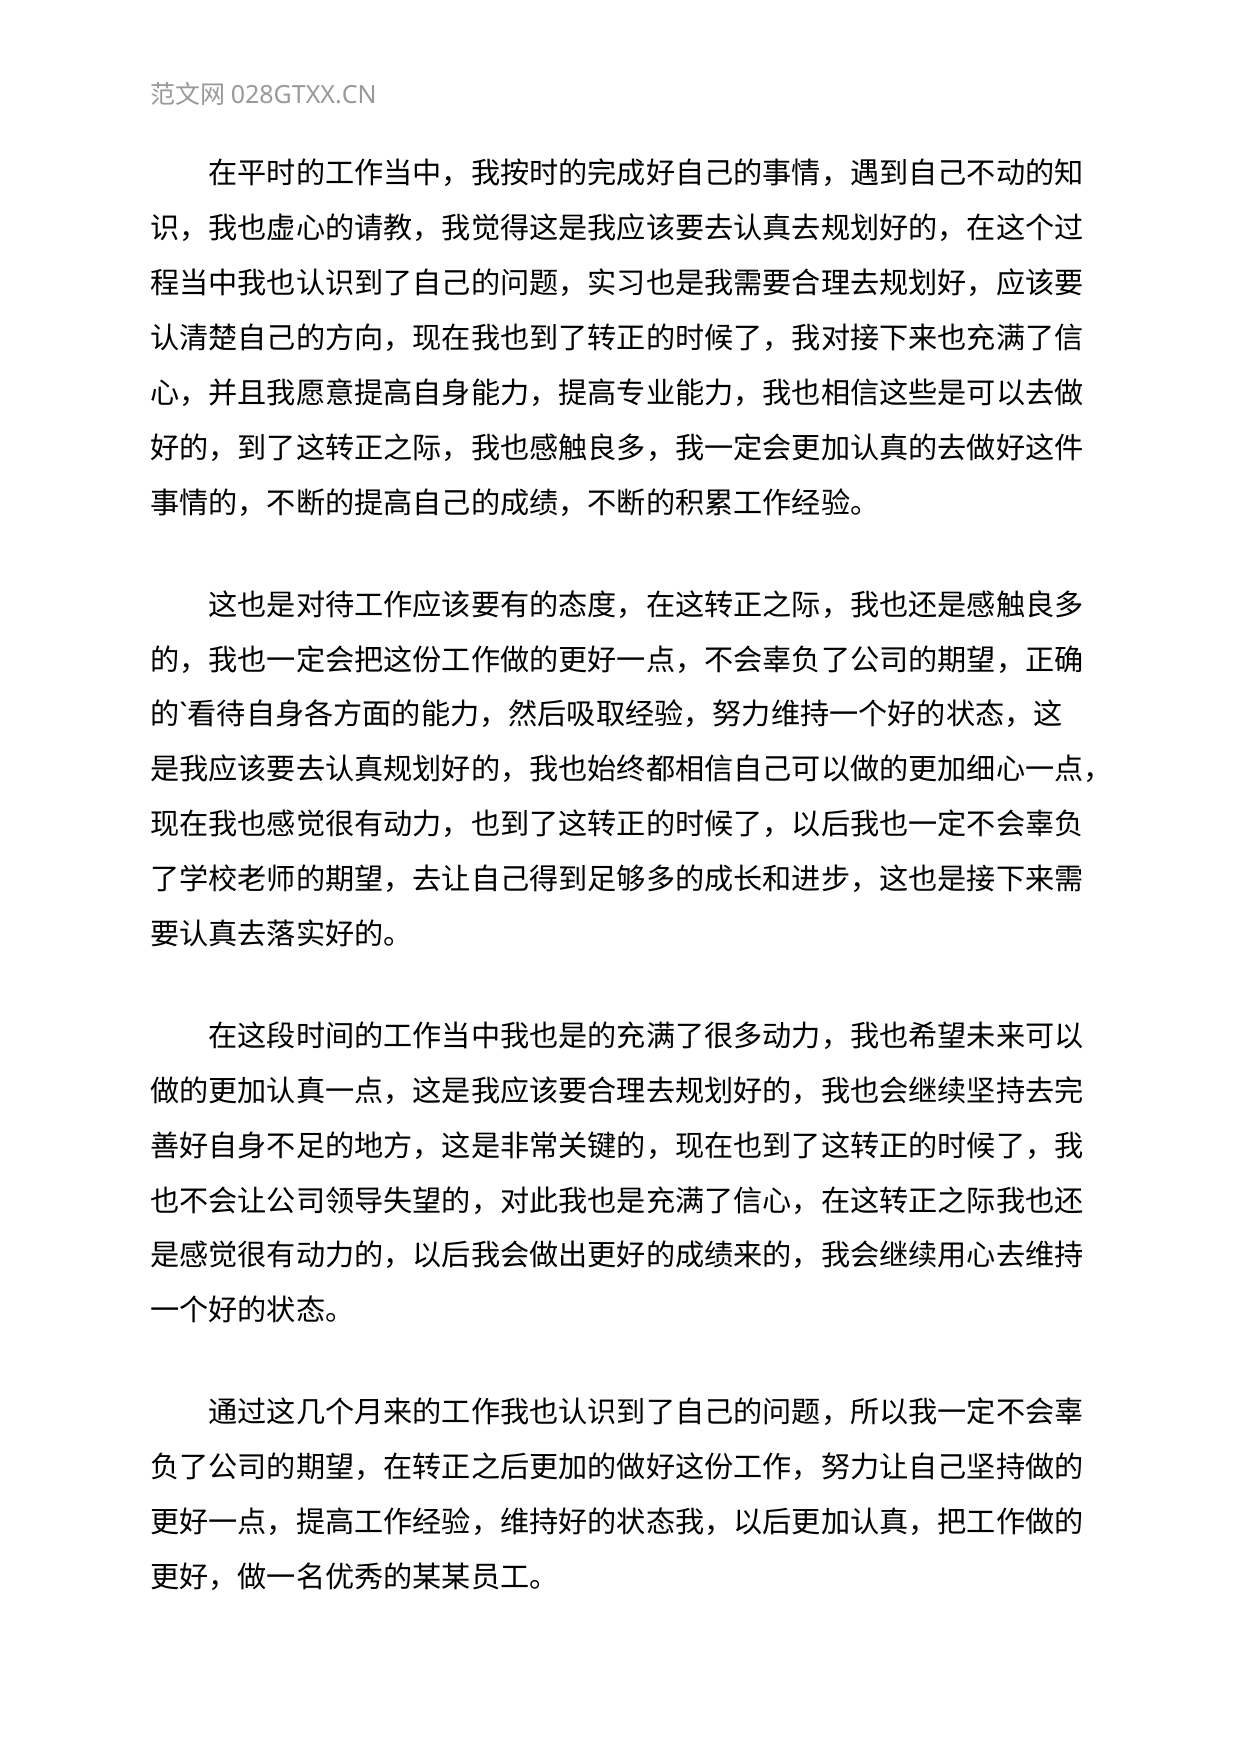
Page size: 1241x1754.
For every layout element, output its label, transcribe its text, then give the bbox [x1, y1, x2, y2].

text 这也是对待工作应该要有的态度，在这转正之际，我也还是感触良多的，我也一定会把这份工作做的更好一点，不会辜负了公司的期望，正确的`看待自身各方面的能力，然后吸取经验，努力维持一个好的状态，这是我应该要去认真规划好的，我也始终都相信自己可以做的更加细心一点，现在我也感觉很有动力，也到了这转正的时候了，以后我也一定不会辜负了学校老师的期望，去让自己得到足够多的成长和进步，这也是接下来需要认真去落实好的。 [150, 581, 1090, 953]
text 通过这几个月来的工作我也认识到了自己的问题，所以我一定不会辜负了公司的期望，在转正之后更加的做好这份工作，努力让自己坚持做的更好一点，提高工作经验，维持好的状态我，以后更加认真，把工作做的更好，做一名优秀的某某员工。 [150, 1389, 1090, 1596]
text 在平时的工作当中，我按时的完成好自己的事情，遇到自己不动的知识，我也虚心的请教，我觉得这是我应该要去认真去规划好的，在这个过程当中我也认识到了自己的问题，实习也是我需要合理去规划好，应该要认清楚自己的方向，现在我也到了转正的时候了，我对接下来也充满了信心，并且我愿意提高自身能力，提高专业能力，我也相信这些是可以去做好的，到了这转正之际，我也感触良多，我一定会更加认真的去做好这件事情的，不断的提高自己的成绩，不断的积累工作经验。 [150, 150, 1090, 522]
text 在这段时间的工作当中我也是的充满了很多动力，我也希望未来可以做的更加认真一点，这是我应该要合理去规划好的，我也会继续坚持去完善好自身不足的地方，这是非常关键的，现在也到了这转正的时候了，我也不会让公司领导失望的，对此我也是充满了信心，在这转正之际我也还是感觉很有动力的，以后我会做出更好的成绩来的，我会继续用心去维持一个好的状态。 [150, 1012, 1090, 1329]
